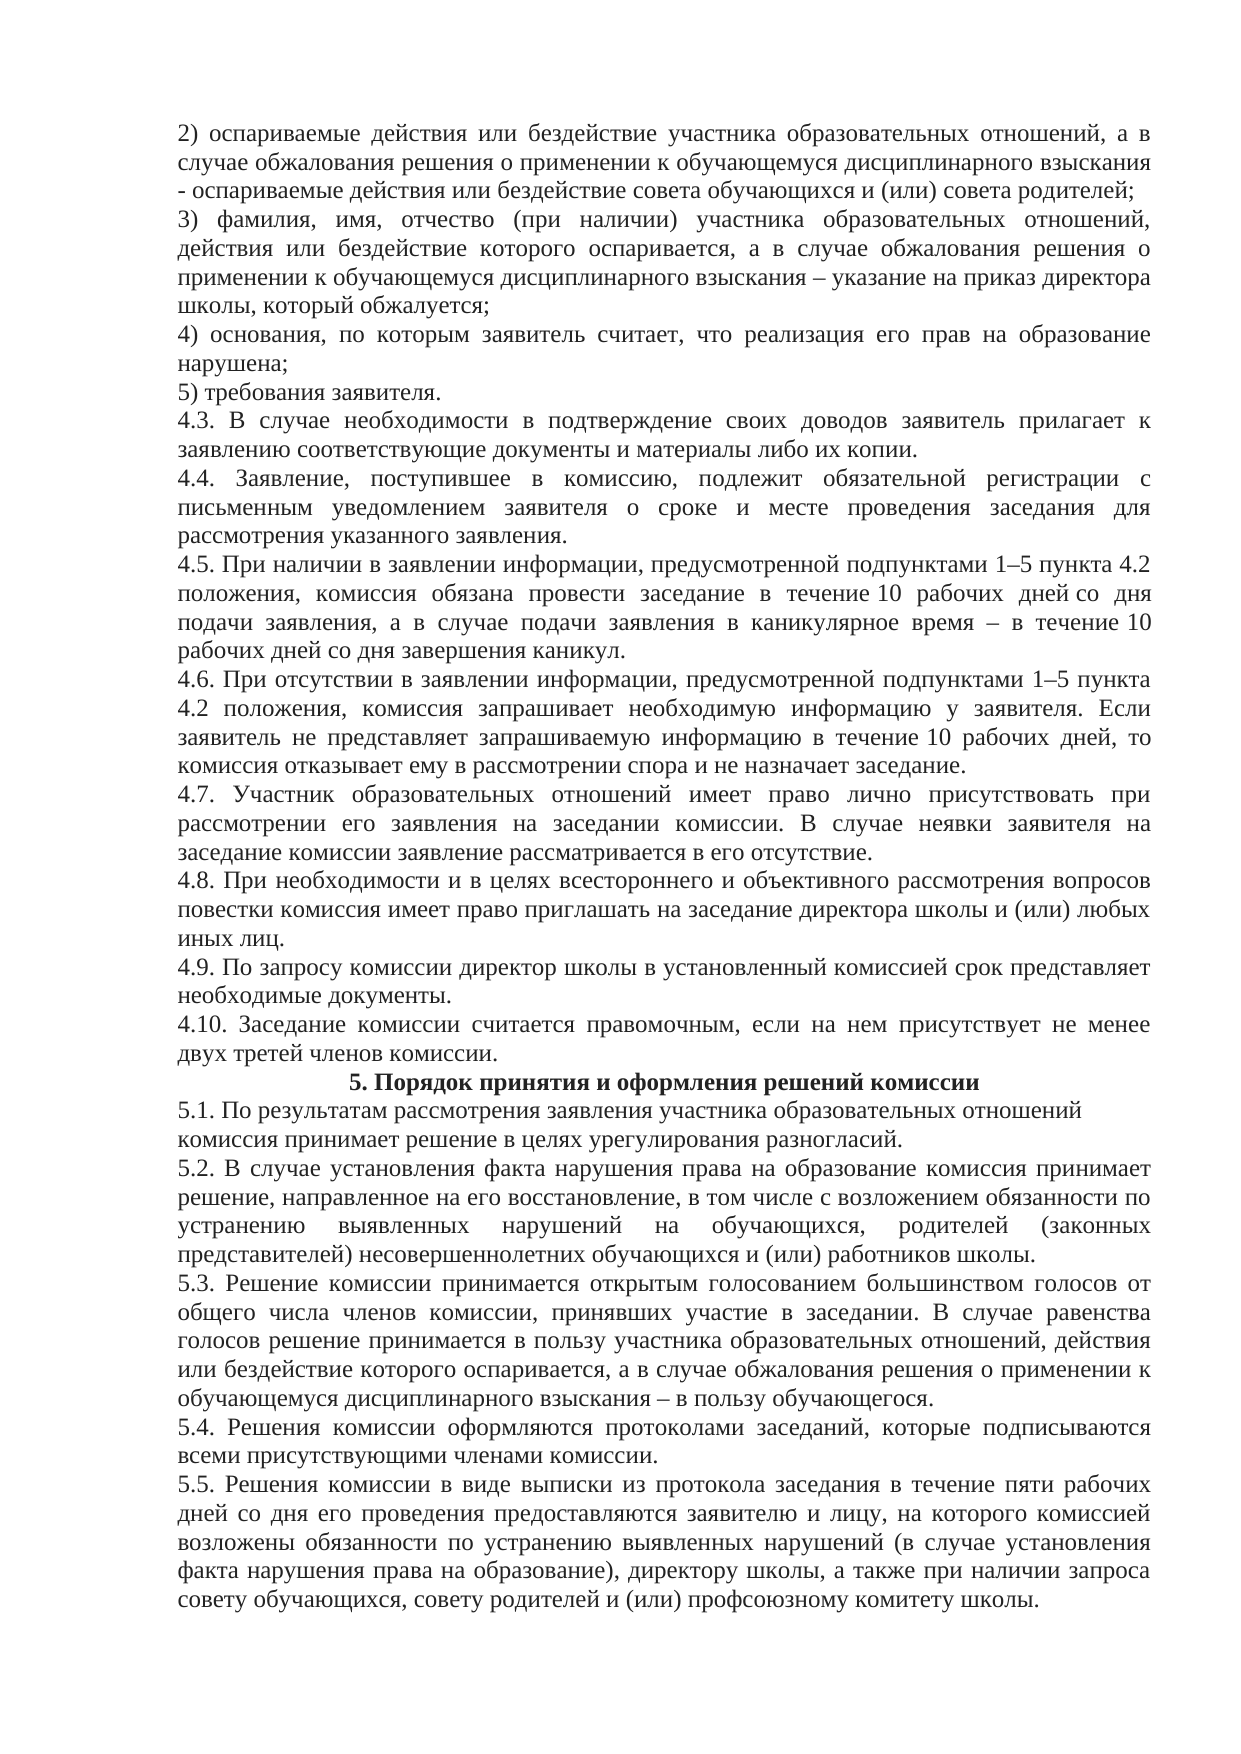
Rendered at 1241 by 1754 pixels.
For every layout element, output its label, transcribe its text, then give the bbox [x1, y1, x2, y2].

text 5.2. В случае установления факта нарушения права на образование комиссия принимает решение, направленное на его восстановление, в том числе с возложением обязанности по устранению выявленных нарушений на обучающихся, родителей (законных представителей) несовершеннолетних обучающихся и (или) работников школы. [177, 1153, 1152, 1268]
text 5.4. Решения комиссии оформляются протоколами заседаний, которые подписываются всеми присутствующими членами комиссии. [177, 1412, 1152, 1469]
text 5.1. По результатам рассмотрения заявления участника образовательных отношений комиссия принимает решение в целях урегулирования разногласий. [177, 1096, 1152, 1153]
text 4.8. При необходимости и в целях всестороннего и объективного рассмотрения вопросов повестки комиссия имеет право приглашать на заседание директора школы и (или) любых иных лиц. [177, 866, 1152, 952]
text 3) фамилия, имя, отчество (при наличии) участника образовательных отношений, действия или бездействие которого оспаривается, а в случае обжалования решения о применении к обучающемуся дисциплинарного взыскания – указание на приказ директора школы, который обжалуется; [177, 204, 1152, 319]
text 5.3. Решение комиссии принимается открытым голосованием большинством голосов от общего числа членов комиссии, принявших участие в заседании. В случае равенства голосов решение принимается в пользу участника образовательных отношений, действия или бездействие которого оспаривается, а в случае обжалования решения о применении к обучающемуся дисциплинарного взыскания – в пользу обучающегося. [177, 1268, 1152, 1412]
text 2) оспариваемые действия или бездействие участника образовательных отношений, а в случае обжалования решения о применении к обучающемуся дисциплинарного взыскания - оспариваемые действия или бездействие совета обучающихся и (или) совета родителей; [177, 118, 1152, 204]
text 5. Порядок принятия и оформления решений комиссии [177, 1067, 1152, 1096]
text 4.5. При наличии в заявлении информации, предусмотренной подпунктами 1–5 пункта 4.2 положения, комиссия обязана провести заседание в течение 10 рабочих дней со дня подачи заявления, а в случае подачи заявления в каникулярное время – в течение 10 рабочих дней со дня завершения каникул. [177, 549, 1152, 664]
text 5) требования заявителя. [177, 377, 1152, 406]
text 4.9. По запросу комиссии директор школы в установленный комиссией срок представляет необходимые документы. [177, 952, 1152, 1009]
text 5.5. Решения комиссии в виде выписки из протокола заседания в течение пяти рабочих дней со дня его проведения предоставляются заявителю и лицу, на которого комиссией возложены обязанности по устранению выявленных нарушений (в случае установления факта нарушения права на образование), директору школы, а также при наличии запроса совету обучающихся, совету родителей и (или) профсоюзному комитету школы. [177, 1469, 1152, 1613]
text 4.4. Заявление, поступившее в комиссию, подлежит обязательной регистрации с письменным уведомлением заявителя о сроке и месте проведения заседания для рассмотрения указанного заявления. [177, 463, 1152, 549]
text 4.6. При отсутствии в заявлении информации, предусмотренной подпунктами 1–5 пункта 4.2 положения, комиссия запрашивает необходимую информацию у заявителя. Если заявитель не представляет запрашиваемую информацию в течение 10 рабочих дней, то комиссия отказывает ему в рассмотрении спора и не назначает заседание. [177, 664, 1152, 779]
text 4.3. В случае необходимости в подтверждение своих доводов заявитель прилагает к заявлению соответствующие документы и материалы либо их копии. [177, 406, 1152, 463]
text 4.10. Заседание комиссии считается правомочным, если на нем присутствует не менее двух третей членов комиссии. [177, 1009, 1152, 1067]
text 4) основания, по которым заявитель считает, что реализация его прав на образование нарушена; [177, 319, 1152, 377]
text 4.7. Участник образовательных отношений имеет право лично присутствовать при рассмотрении его заявления на заседании комиссии. В случае неявки заявителя на заседание комиссии заявление рассматривается в его отсутствие. [177, 779, 1152, 866]
